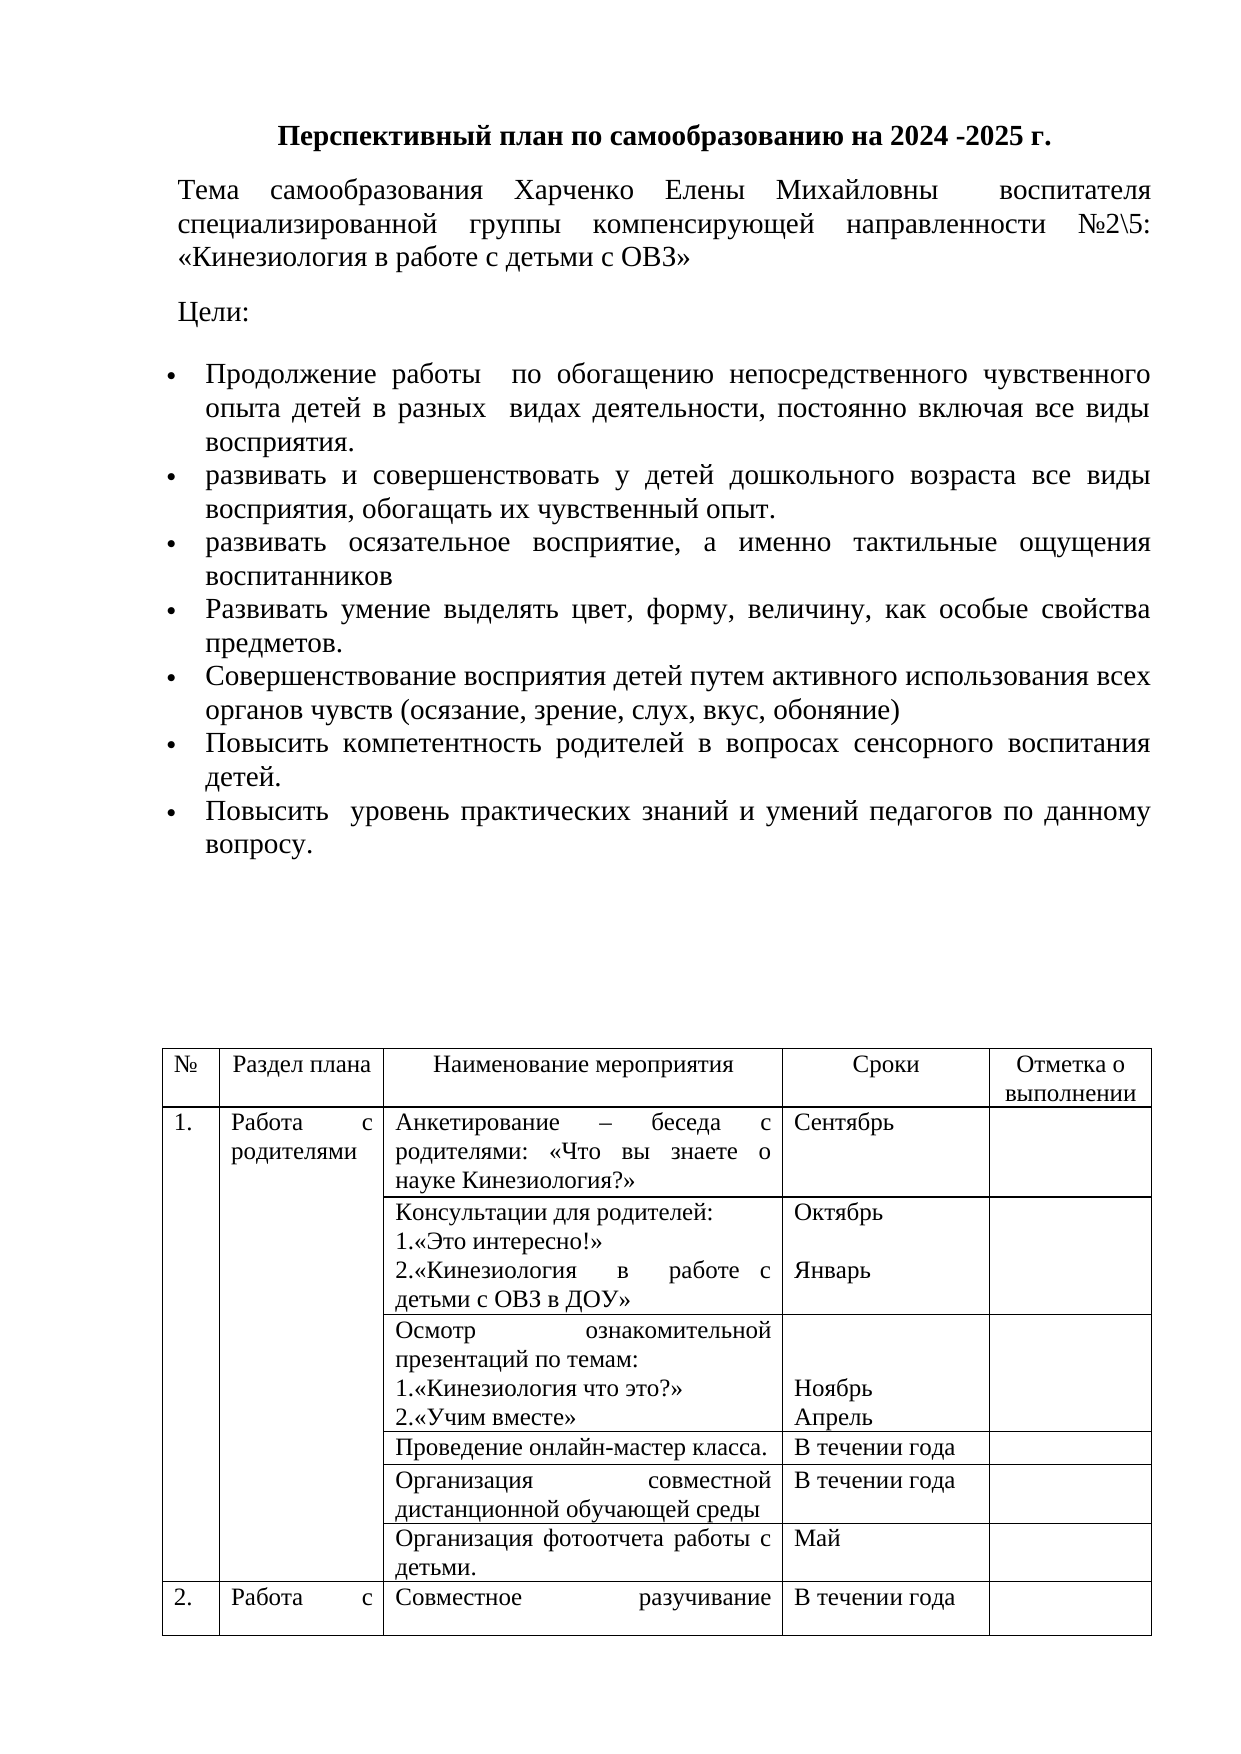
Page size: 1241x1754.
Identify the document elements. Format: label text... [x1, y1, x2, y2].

table_header Отметка о выполнении [990, 1049, 1151, 1106]
text Цели: [177, 294, 1152, 327]
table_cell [384, 1582, 782, 1635]
table_cell Анкетирование – беседа с родителями: «Что вы знаете о науке Кинезиология?» [384, 1108, 782, 1196]
table_header № [163, 1049, 219, 1106]
table_cell Организация совместной дистанционной обучающей среды [384, 1465, 782, 1522]
table_cell Май [783, 1524, 989, 1581]
text Тема самообразования Харченко Елены Михайловны воспитателя специализированной группы компенсирующей направленности №2\5: «Кинезиология в работе с детьми с ОВЗ» [177, 172, 1152, 273]
list Развивать умение выделять цвет, форму, величину, как особые свойства предметов. [168, 591, 1152, 658]
table_cell Проведение онлайн-мастер класса. [384, 1432, 782, 1464]
list Совершенствование восприятия детей путем активного использования всех органов чувств (осязание, зрение, слух, вкус, обоняние) [168, 658, 1152, 726]
table_cell Организация фотоотчета работы с детьми. [384, 1524, 782, 1581]
table_cell Работа с детьми [220, 1582, 383, 1635]
table_cell [990, 1432, 1151, 1464]
table_cell В течении года [783, 1582, 989, 1635]
table_cell Октябрь Январь [783, 1198, 989, 1314]
table_cell [990, 1108, 1151, 1196]
table_cell [990, 1582, 1151, 1635]
table_cell В течении года [783, 1432, 989, 1464]
list развивать и совершенствовать у детей дошкольного возраста все виды восприятия, обогащать их чувственный опыт. [168, 457, 1152, 524]
table_header Сроки [783, 1049, 989, 1106]
list Повысить компетентность родителей в вопросах сенсорного воспитания детей. [168, 726, 1152, 793]
table_header Наименование мероприятия [384, 1049, 782, 1106]
list Повысить уровень практических знаний и умений педагогов по данному вопросу. [168, 793, 1152, 860]
table_cell В течении года [783, 1465, 989, 1522]
table_cell [990, 1465, 1151, 1522]
table_header Раздел плана [220, 1049, 383, 1106]
list развивать осязательное восприятие, а именно тактильные ощущения воспитанников [168, 524, 1152, 591]
text Перспективный план по самообразованию на 2024 -2025 г. [177, 118, 1152, 152]
table_cell [990, 1198, 1151, 1314]
table_cell Работа с родителями [220, 1108, 383, 1581]
table_cell Консультации для родителей: 1.«Это интересно!» 2.«Кинезиология в работе с детьми с ОВЗ в ДОУ» [384, 1198, 782, 1314]
table_cell 2. [163, 1582, 219, 1635]
list Продолжение работы по обогащению непосредственного чувственного опыта детей в разных видах деятельности, постоянно включая все виды восприятия. [168, 357, 1152, 457]
table_cell [990, 1315, 1151, 1431]
table_cell Осмотр ознакомительной презентаций по темам: 1.«Кинезиология что это?» 2.«Учим вместе» [384, 1315, 782, 1431]
table_cell [990, 1524, 1151, 1581]
table_cell Сентябрь [783, 1108, 989, 1196]
table_cell Ноябрь Апрель [783, 1315, 989, 1431]
table_cell 1. [163, 1108, 219, 1581]
